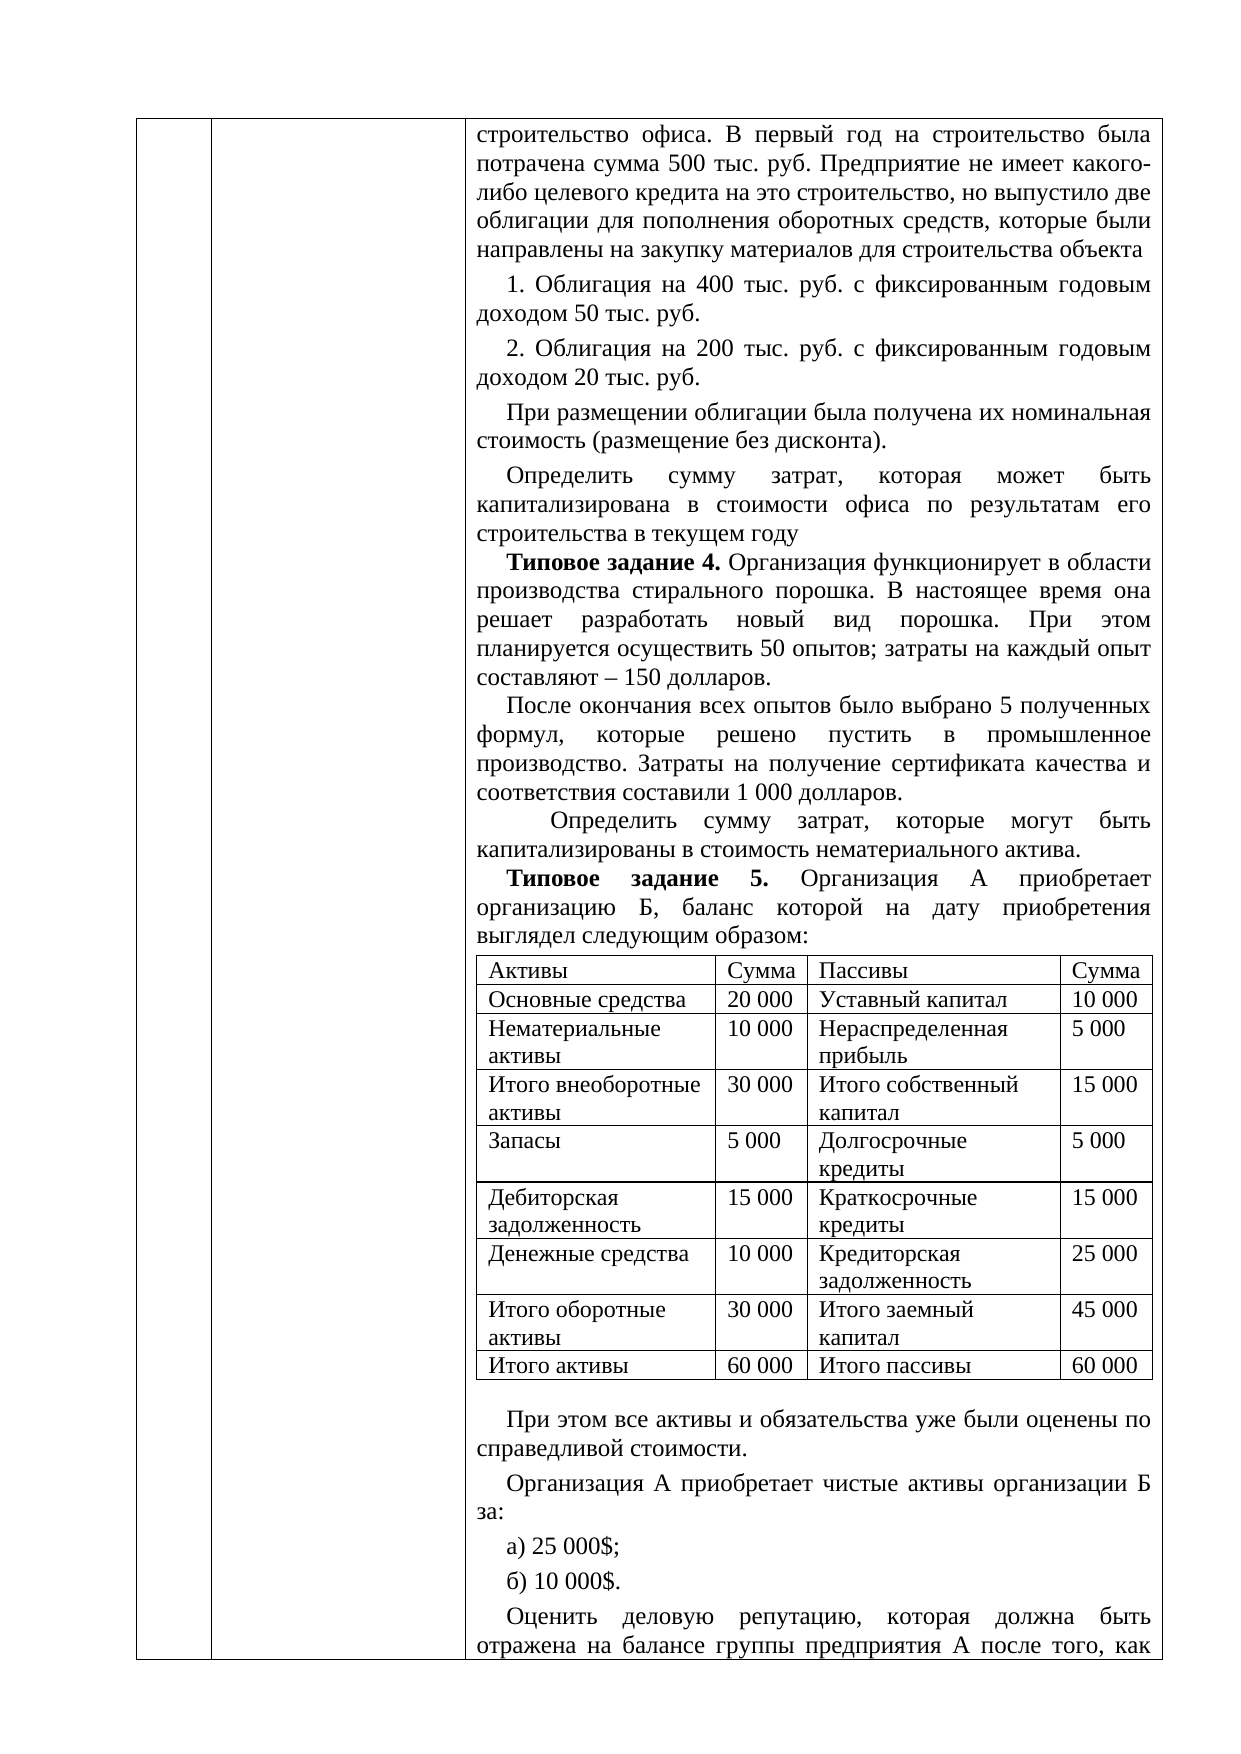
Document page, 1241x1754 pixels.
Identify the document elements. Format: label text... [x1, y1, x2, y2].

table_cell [466, 119, 1162, 1659]
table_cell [212, 119, 465, 1659]
table_cell 2 [137, 119, 211, 1659]
